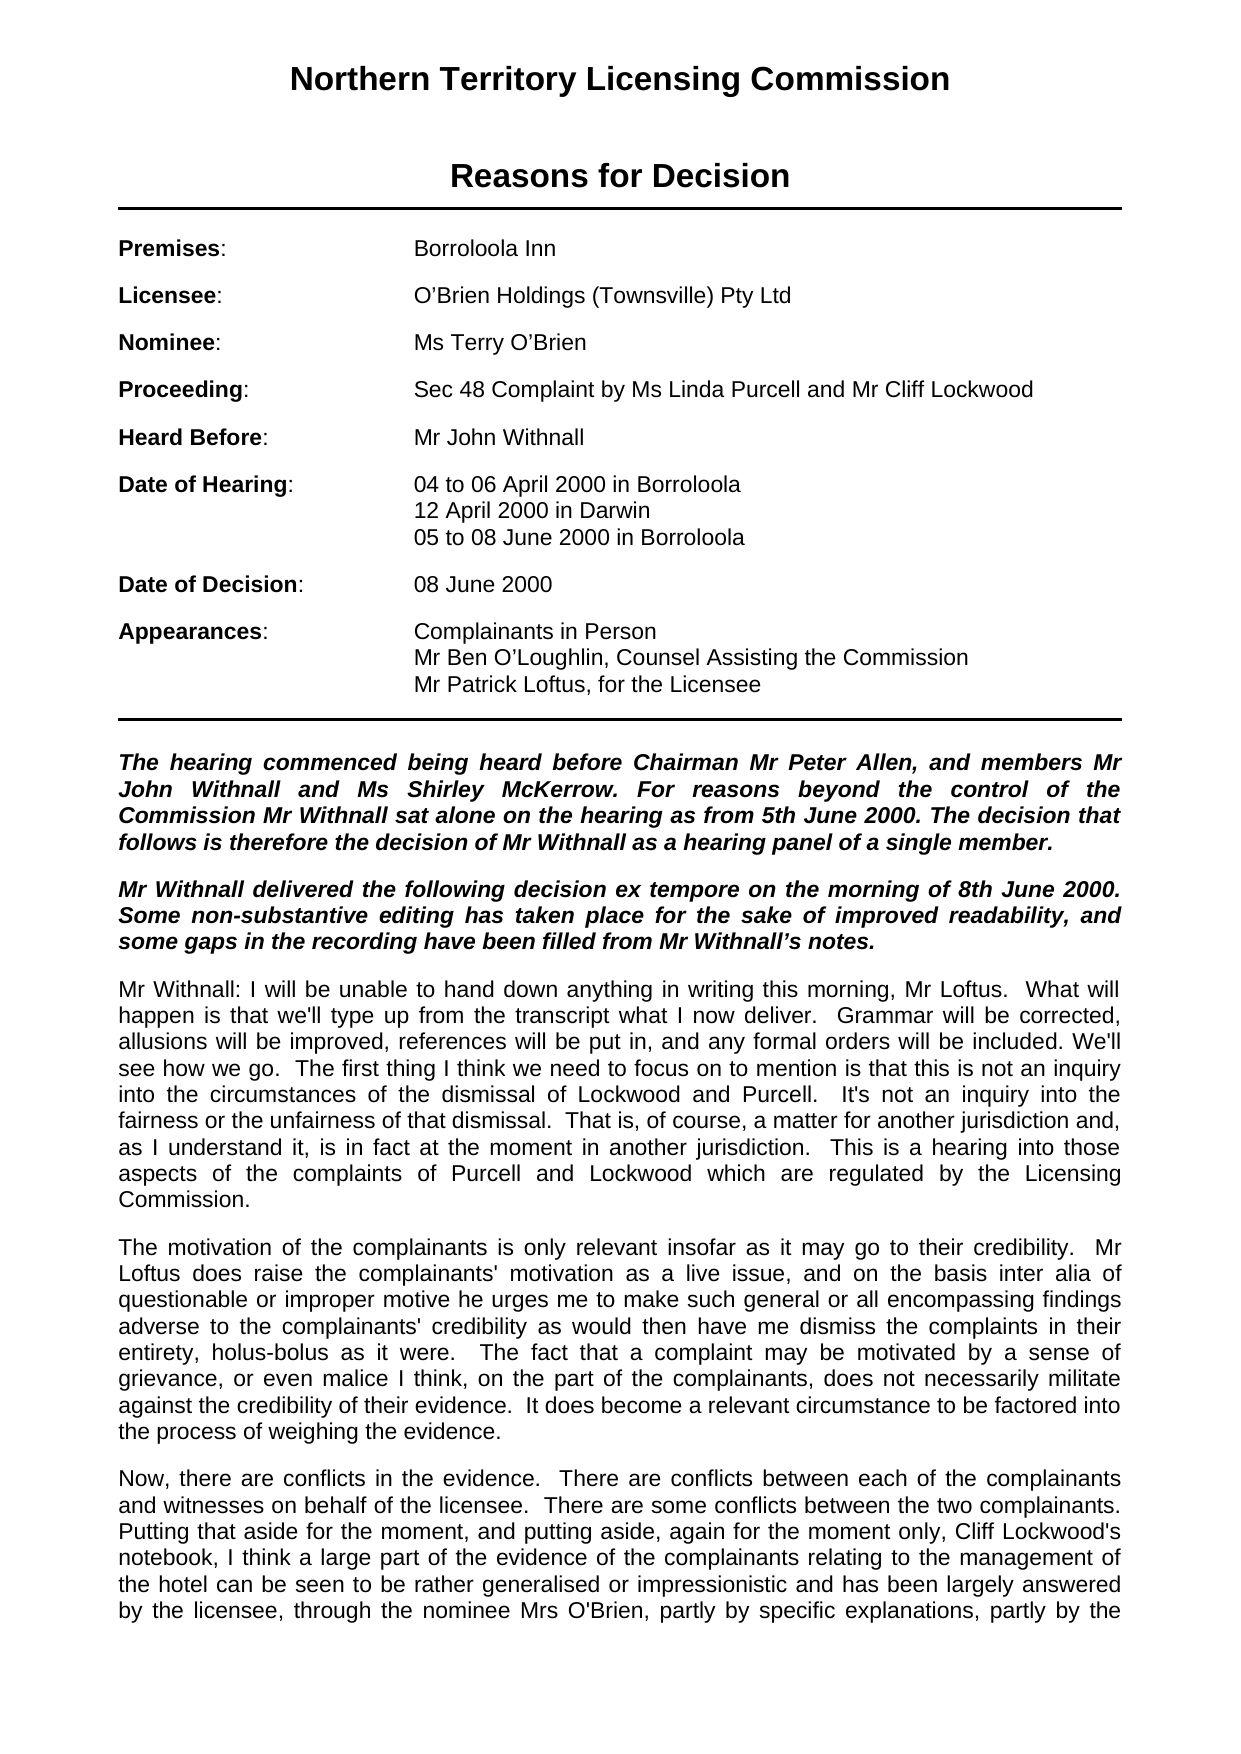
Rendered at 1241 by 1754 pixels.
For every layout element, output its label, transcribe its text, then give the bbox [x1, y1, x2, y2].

text Nominee: Ms Terry O’Brien [118, 329, 1122, 356]
text Premises: Borroloola Inn [118, 235, 1122, 261]
text The hearing commenced being heard before Chairman Mr Peter Allen, and members Mr John Withnall and Ms Shirley McKerrow. For reasons beyond the control of the Commission Mr Withnall sat alone on the hearing as from 5th June 2000. The decision that follows is therefore the decision of Mr Withnall as a hearing panel of a single member. [118, 749, 1122, 855]
text Appearances: Complainants in Person Mr Ben O’Loughlin, Counsel Assisting the Commission Mr Patrick Loftus, for the Licensee [118, 618, 1122, 697]
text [118, 1465, 1122, 1623]
text Date of Decision: 08 June 2000 [118, 571, 1122, 597]
subtitle Reasons for Decision [118, 156, 1122, 207]
text Proceeding: Sec 48 Complaint by Ms Linda Purcell and Mr Cliff Lockwood [118, 376, 1122, 403]
text Licensee: O’Brien Holdings (Townsville) Pty Ltd [118, 282, 1122, 308]
text Mr Withnall delivered the following decision ex tempore on the morning of 8th June 2000. Some non-substantive editing has taken place for the sake of improved readability, and some gaps in the recording have been filled from Mr Withnall’s notes. [118, 876, 1122, 955]
text Mr Withnall: I will be unable to hand down anything in writing this morning, Mr Loftus. What will happen is that we'll type up from the transcript what I now deliver. Grammar will be corrected, allusions will be improved, references will be put in, and any formal orders will be included. We'll see how we go. The first thing I think we need to focus on to mention is that this is not an inquiry into the circumstances of the dismissal of Lockwood and Purcell. It's not an inquiry into the fairness or the unfairness of that dismissal. That is, of course, a matter for another jurisdiction and, as I understand it, is in fact at the moment in another jurisdiction. This is a hearing into those aspects of the complaints of Purcell and Lockwood which are regulated by the Licensing Commission. [118, 976, 1122, 1213]
text The motivation of the complainants is only relevant insofar as it may go to their credibility. Mr Loftus does raise the complainants' motivation as a live issue, and on the basis inter alia of questionable or improper motive he urges me to make such general or all encompassing findings adverse to the complainants' credibility as would then have me dismiss the complaints in their entirety, holus-bolus as it were. The fact that a complaint may be motivated by a sense of grievance, or even malice I think, on the part of the complainants, does not necessarily militate against the credibility of their evidence. It does become a relevant circumstance to be factored into the process of weighing the evidence. [118, 1233, 1122, 1444]
text Heard Before: Mr John Withnall [118, 424, 1122, 450]
text Date of Hearing: 04 to 06 April 2000 in Borroloola 12 April 2000 in Darwin 05 to 08 June 2000 in Borroloola [118, 471, 1122, 550]
